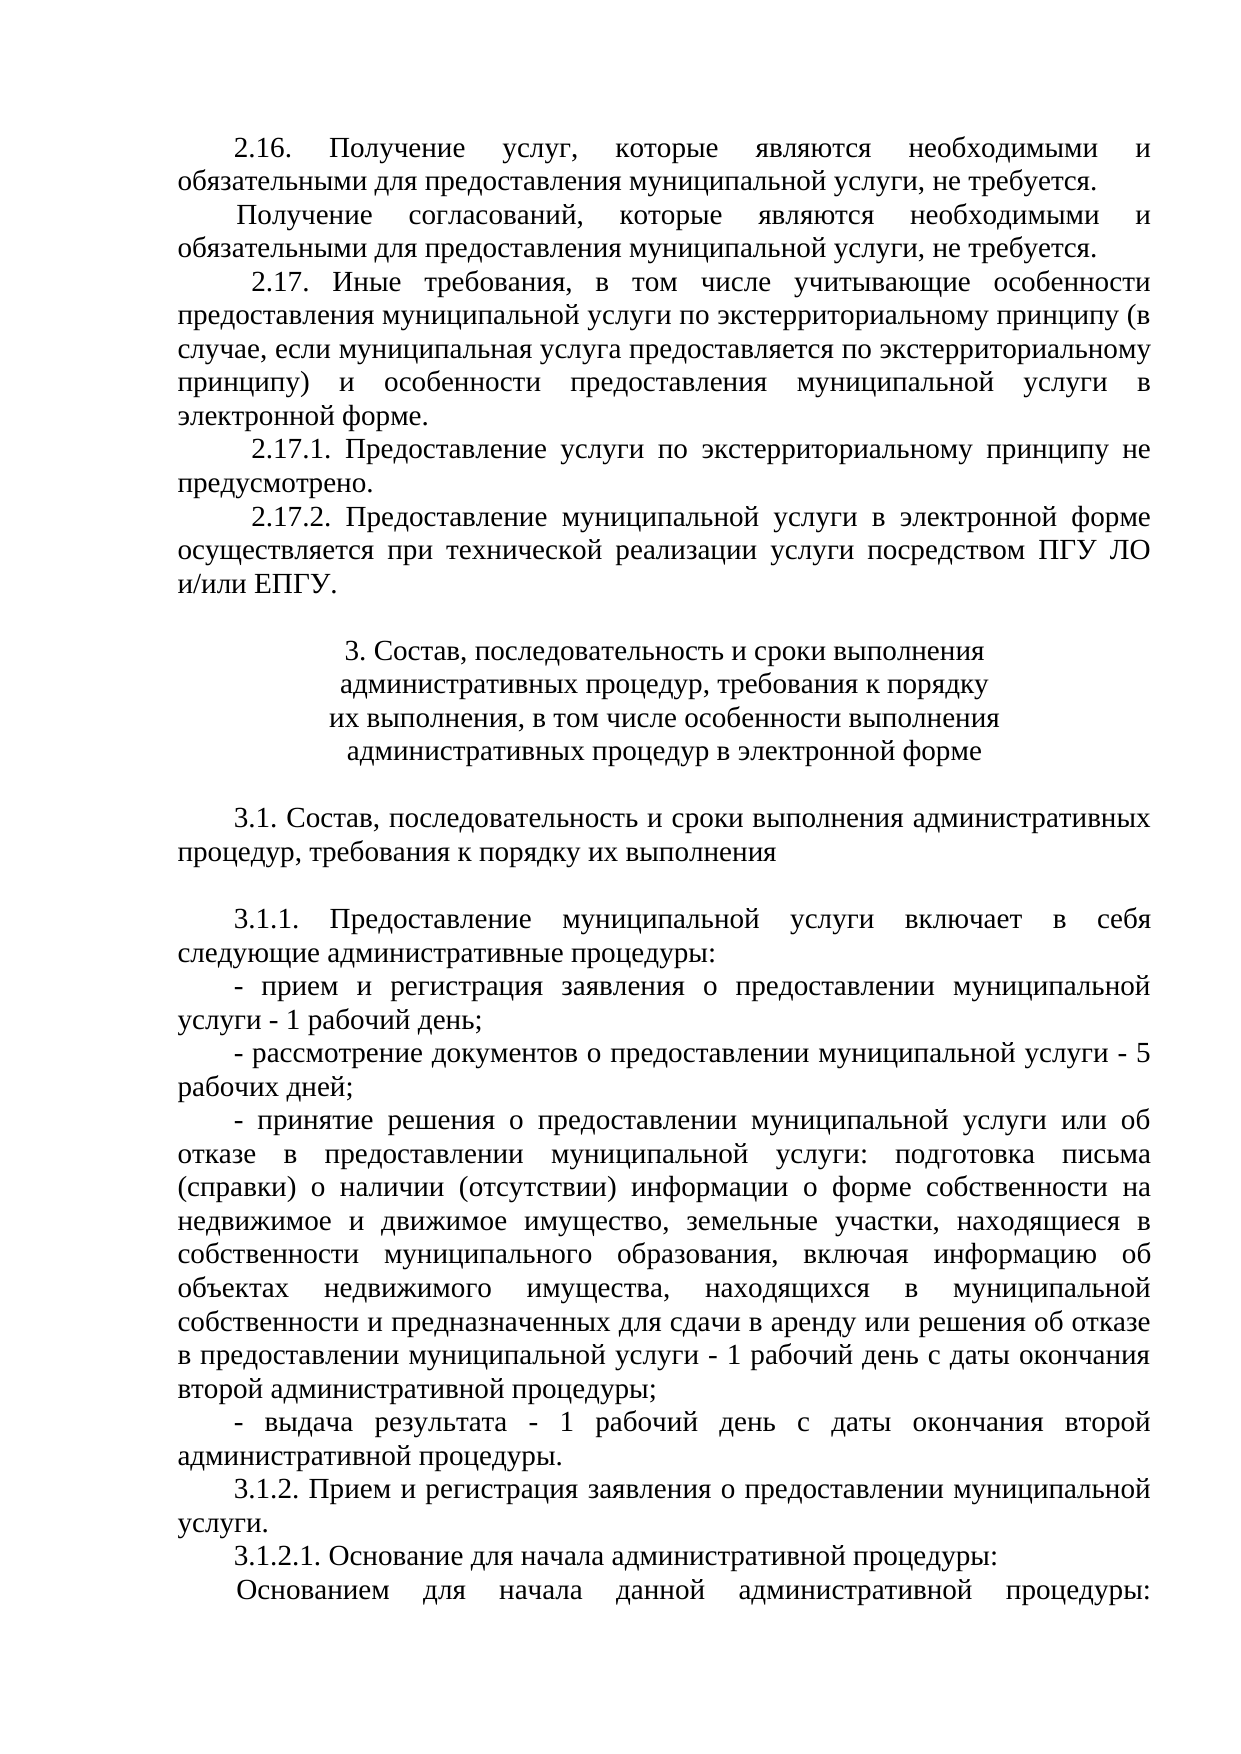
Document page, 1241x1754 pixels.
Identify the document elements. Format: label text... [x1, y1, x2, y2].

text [177, 1572, 1152, 1606]
text 2.17.1. Предоставление услуги по экстерриториальному принципу не предусмотрено. [177, 432, 1152, 499]
text административных процедур, требования к порядку [177, 666, 1152, 700]
text 2.17. Иные требования, в том числе учитывающие особенности предоставления муниципальной услуги по экстерриториальному принципу (в случае, если муниципальная услуга предоставляется по экстерриториальному принципу) и особенности предоставления муниципальной услуги в электронной форме. [177, 264, 1152, 432]
text их выполнения, в том числе особенности выполнения [177, 700, 1152, 733]
text 2.17.2. Предоставление муниципальной услуги в электронной форме осуществляется при технической реализации услуги посредством ПГУ ЛО и/или ЕПГУ. [177, 499, 1152, 599]
text 3.1. Состав, последовательность и сроки выполнения административных процедур, требования к порядку их выполнения [177, 801, 1152, 868]
text 2.16. Получение услуг, которые являются необходимыми и обязательными для предоставления муниципальной услуги, не требуется. [177, 130, 1152, 197]
text 3. Состав, последовательность и сроки выполнения [177, 633, 1152, 666]
text 3.1.2. Прием и регистрация заявления о предоставлении муниципальной услуги. [177, 1471, 1152, 1538]
text 3.1.2.1. Основание для начала административной процедуры: [177, 1538, 1152, 1572]
text - рассмотрение документов о предоставлении муниципальной услуги - 5 рабочих дней; [177, 1035, 1152, 1102]
text - выдача результата - 1 рабочий день с даты окончания второй административной процедуры. [177, 1404, 1152, 1471]
text - прием и регистрация заявления о предоставлении муниципальной услуги - 1 рабочий день; [177, 968, 1152, 1035]
text 3.1.1. Предоставление муниципальной услуги включает в себя следующие административные процедуры: [177, 901, 1152, 968]
text административных процедур в электронной форме [177, 733, 1152, 767]
text - принятие решения о предоставлении муниципальной услуги или об отказе в предоставлении муниципальной услуги: подготовка письма (справки) о наличии (отсутствии) информации о форме собственности на недвижимое и движимое имущество, земельные участки, находящиеся в собственности муниципального образования, включая информацию об объектах недвижимого имущества, находящихся в муниципальной собственности и предназначенных для сдачи в аренду или решения об отказе в предоставлении муниципальной услуги - 1 рабочий день с даты окончания второй административной процедуры; [177, 1102, 1152, 1404]
text Получение согласований, которые являются необходимыми и обязательными для предоставления муниципальной услуги, не требуется. [177, 197, 1152, 264]
